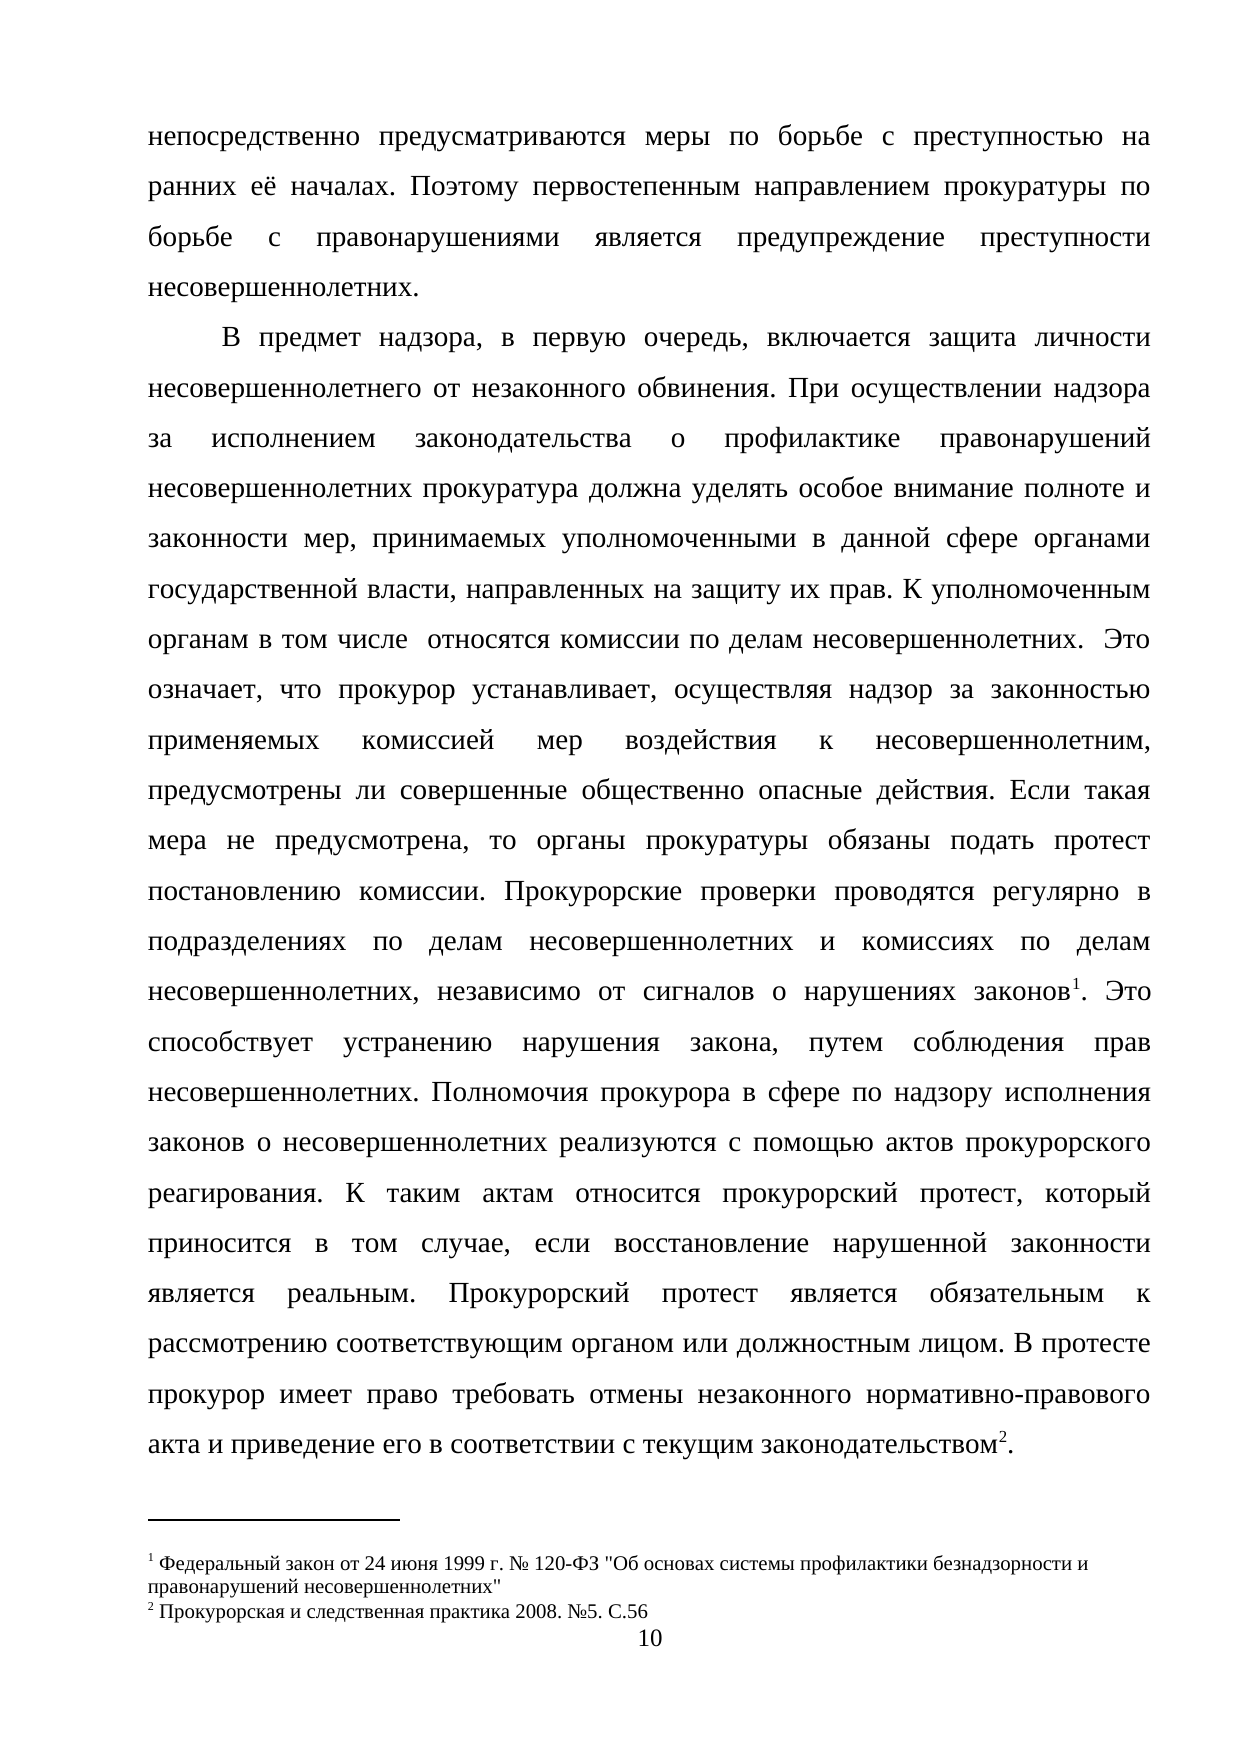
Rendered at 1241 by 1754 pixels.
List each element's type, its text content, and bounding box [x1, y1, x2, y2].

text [148, 118, 1152, 303]
text В предмет надзора, в первую очередь, включается защита личности несовершеннолетнего от незаконного обвинения. При осуществлении надзора за исполнением законодательства о профилактике правонарушений несовершеннолетних прокуратура должна уделять особое внимание полноте и законности мер, принимаемых уполномоченными в данной сфере органами государственной власти, направленных на защиту их прав. К уполномоченным органам в том числе относятся комиссии по делам несовершеннолетних. Это означает, что прокурор устанавливает, осуществляя надзор за законностью применяемых комиссией мер воздействия к несовершеннолетним, предусмотрены ли совершенные общественно опасные действия. Если такая мера не предусмотрена, то органы прокуратуры обязаны подать протест постановлению комиссии. Прокурорские проверки проводятся регулярно в подразделениях по делам несовершеннолетних и комиссиях по делам несовершеннолетних, независимо от сигналов о нарушениях законов. Это способствует устранению нарушения закона, путем соблюдения прав несовершеннолетних. Полномочия прокурора в сфере по надзору исполнения законов о несовершеннолетних реализуются с помощью актов прокурорского реагирования. К таким актам относится прокурорский протест, который приносится в том случае, если восстановление нарушенной законности является реальным. Прокурорский протест является обязательным к рассмотрению соответствующим органом или должностным лицом. В протесте прокурор имеет право требовать отмены незаконного нормативно-правового акта и приведение его в соответствии с текущим законодательством. [148, 319, 1152, 1460]
